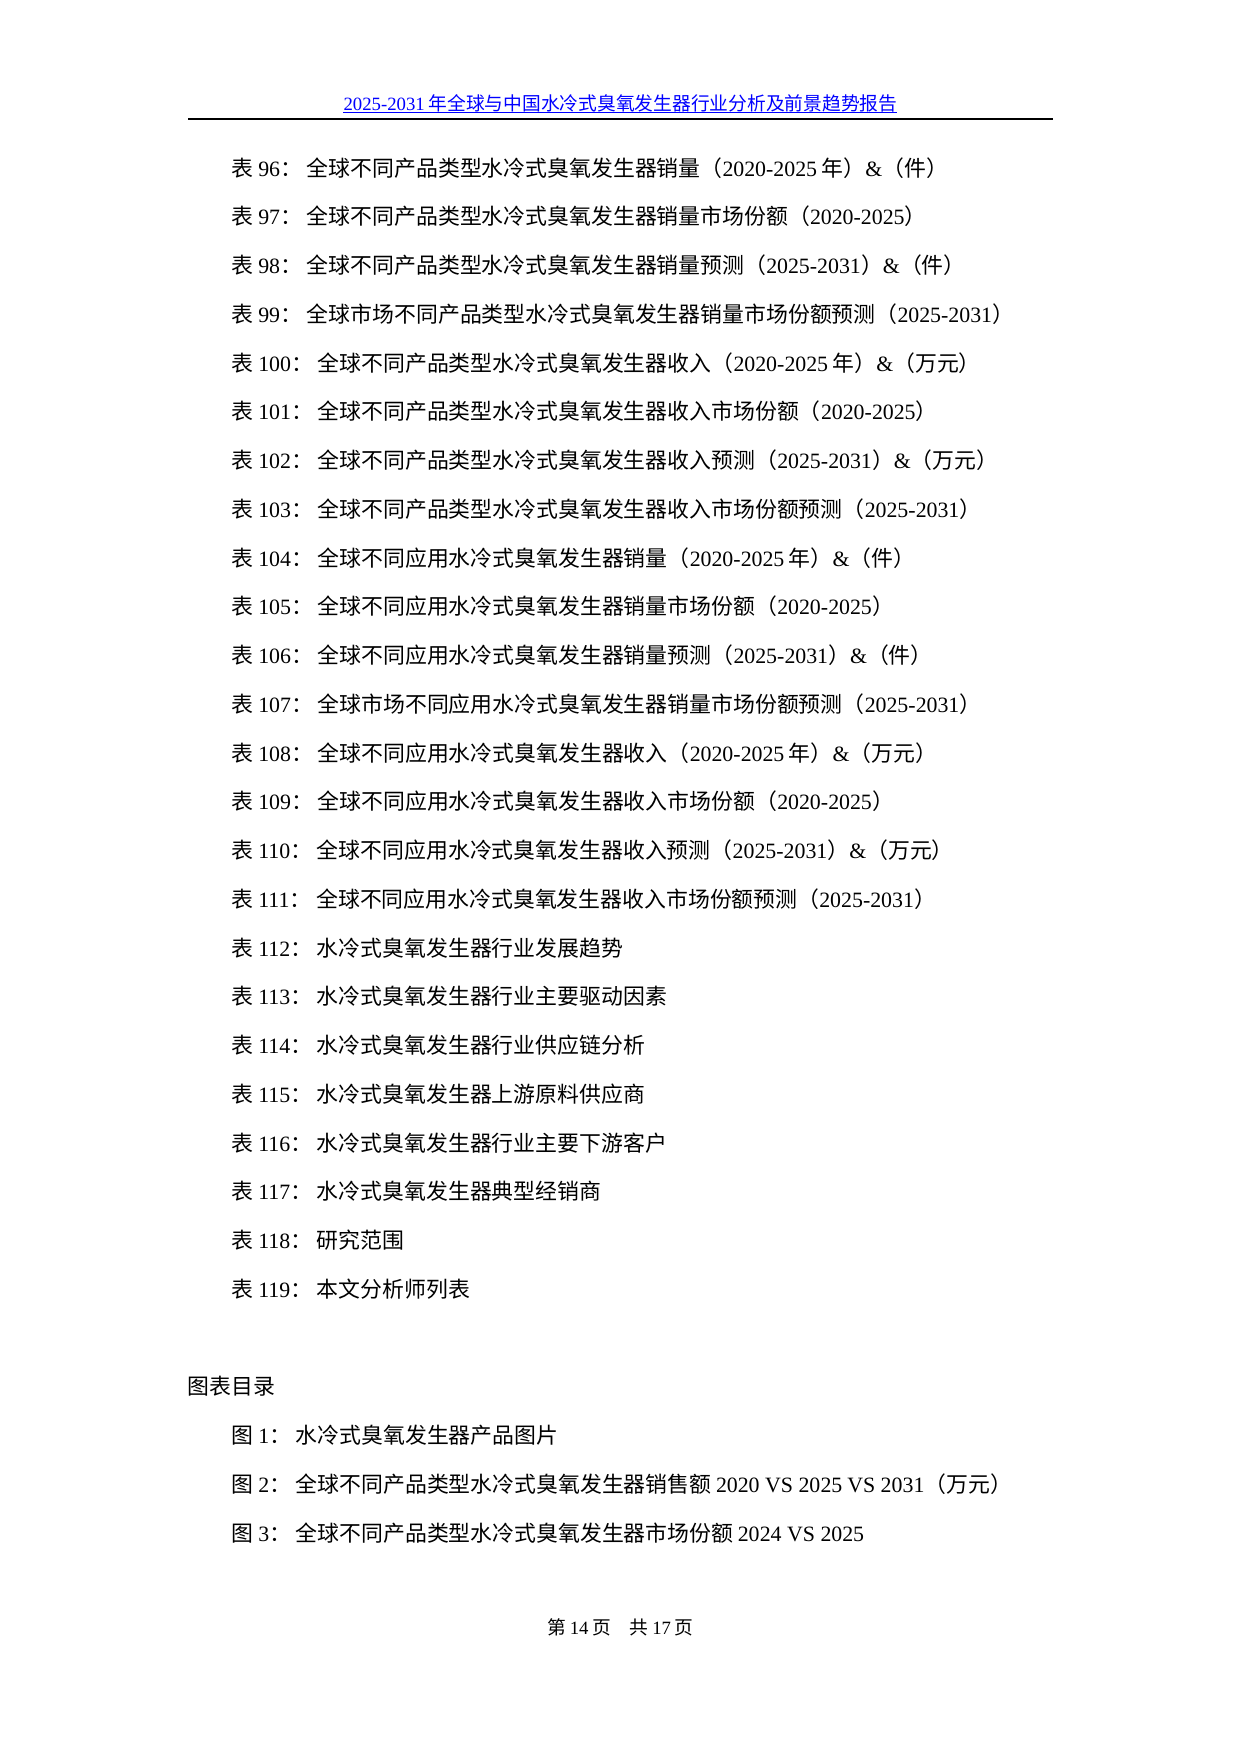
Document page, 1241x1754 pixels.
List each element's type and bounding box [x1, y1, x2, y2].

text [187, 150, 1053, 1548]
